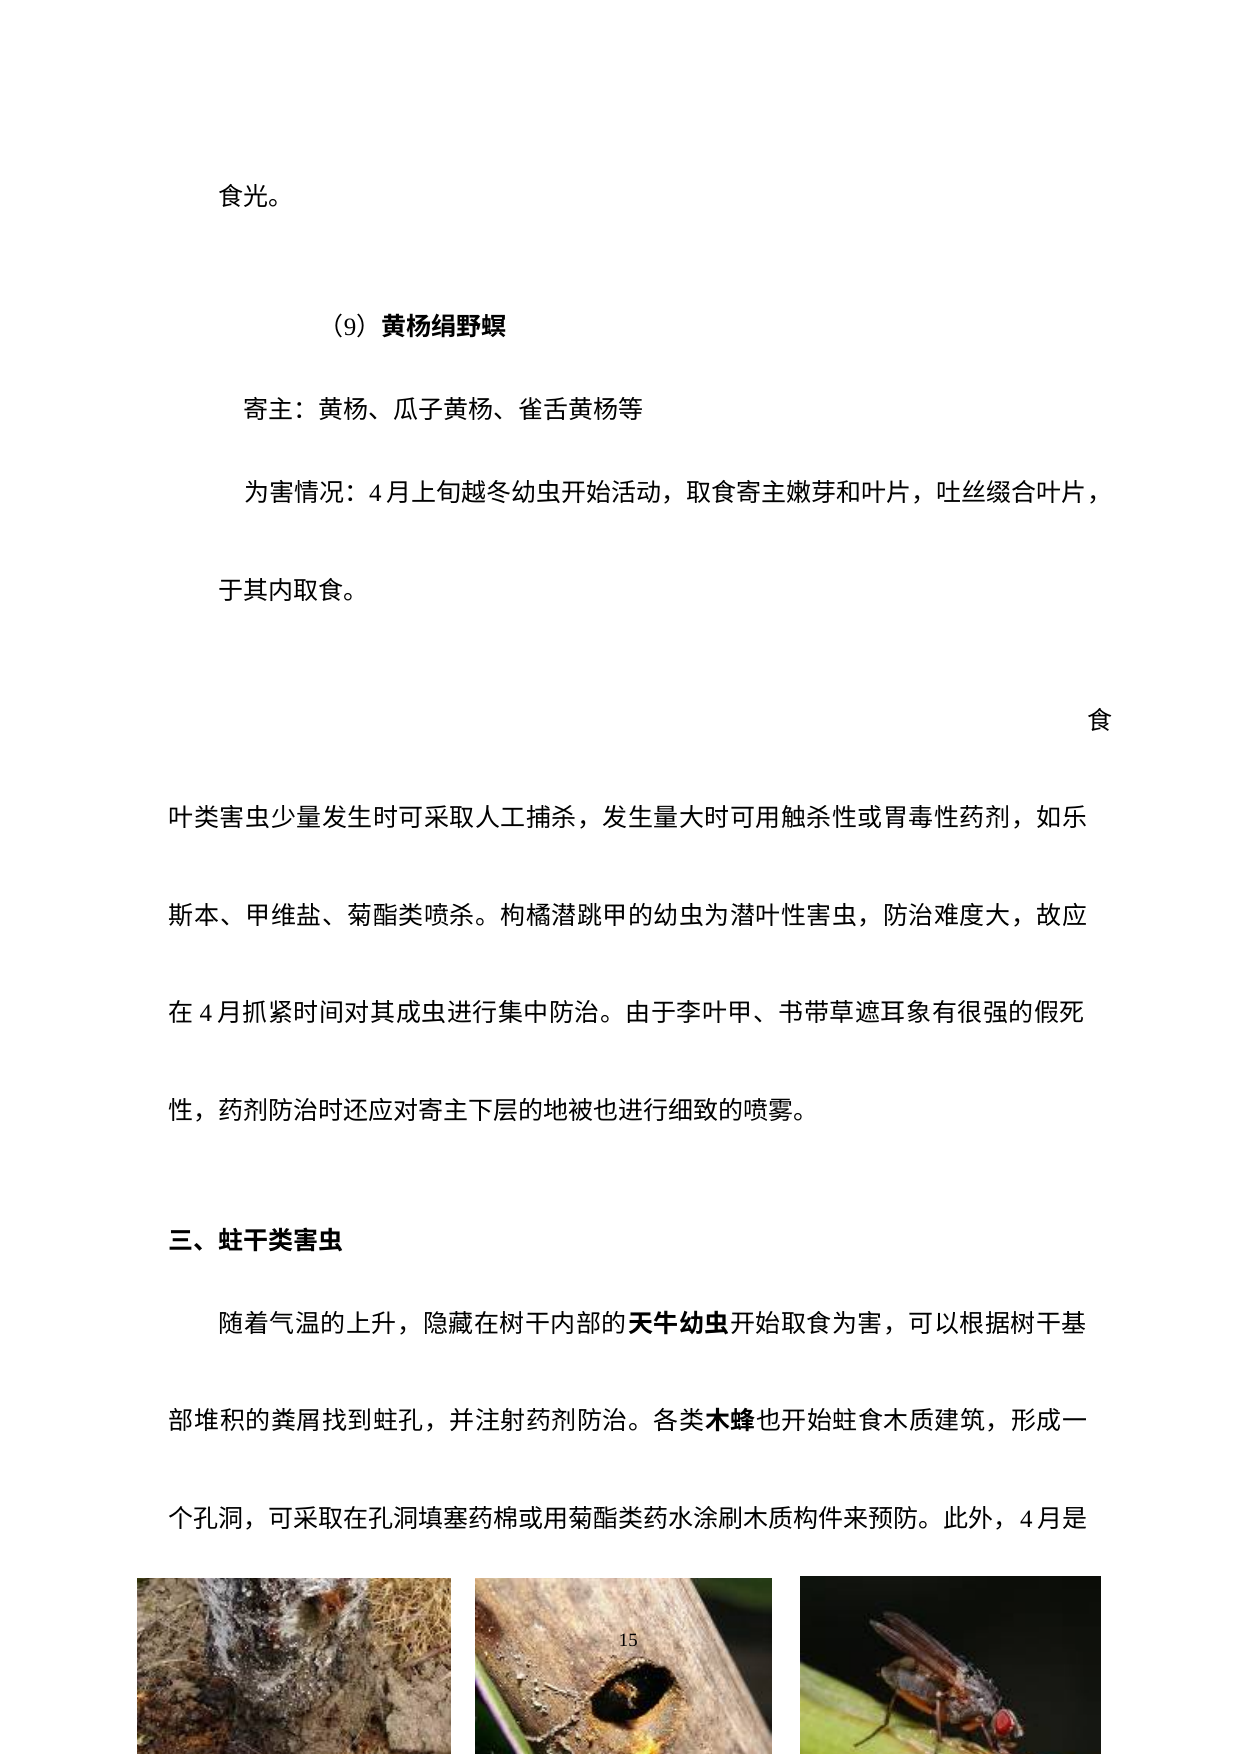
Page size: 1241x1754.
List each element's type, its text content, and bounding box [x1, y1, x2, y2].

text 食叶类害虫少量发生时可采取人工捕杀，发生量大时可用触杀性或胃毒性药剂，如乐斯本、甲维盐、菊酯类喷杀。枸橘潜跳甲的幼虫为潜叶性害虫，防治难度大，故应在4月抓紧时间对其成虫进行集中防治。由于李叶甲、书带草遮耳象有很强的假死性，药剂防治时还应对寄主下层的地被也进行细致的喷雾。 [169, 686, 1087, 1141]
picture [800, 1576, 1101, 1754]
text 为害情况：4月上旬越冬幼虫开始活动，取食寄主嫩芽和叶片，吐丝缀合叶片，于其内取食。 [219, 458, 1087, 621]
text （9）黄杨绢野螟 [294, 292, 1087, 357]
picture [137, 1578, 451, 1754]
text 寄主：黄杨、瓜子黄杨、雀舌黄杨等 [219, 375, 1087, 440]
text 三、蛀干类害虫 [169, 1206, 1087, 1271]
picture [475, 1578, 772, 1754]
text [219, 162, 1087, 227]
